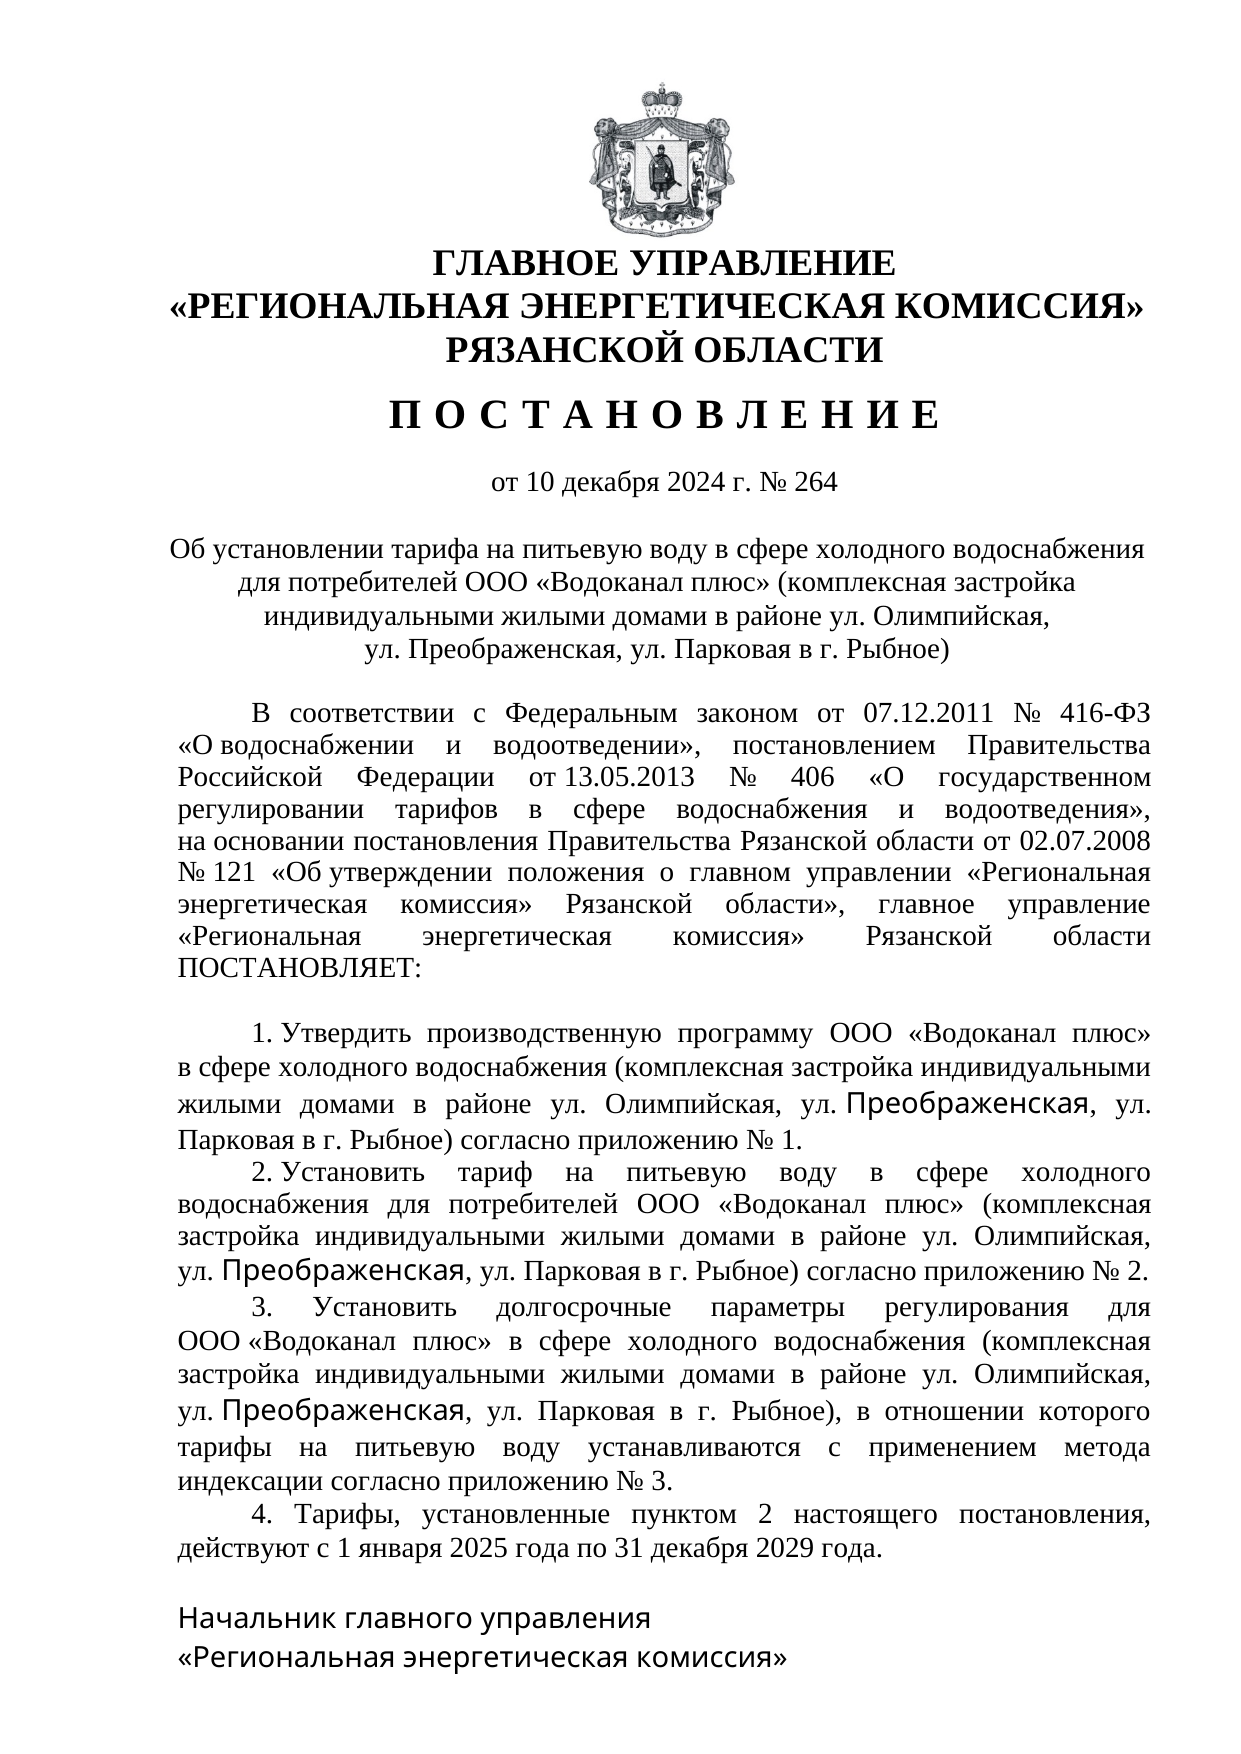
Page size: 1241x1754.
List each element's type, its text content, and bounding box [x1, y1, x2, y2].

text Начальник главного управления [177, 1597, 1152, 1637]
text 1. Утвердить производственную программу ООО «Водоканал плюс» в сфере холодного водоснабжения (комплексная застройка индивидуальными жилыми домами в районе ул. Олимпийская, ул. Преображенская, ул. Парковая в г. Рыбное) согласно приложению № 1. [177, 1016, 1152, 1156]
text «Региональная энергетическая комиссия» [177, 1637, 1152, 1676]
text 3. Установить долгосрочные параметры регулирования для ООО «Водоканал плюс» в сфере холодного водоснабжения (комплексная застройка индивидуальными жилыми домами в районе ул. Олимпийская, ул. Преображенская, ул. Парковая в г. Рыбное), в отношении которого тарифы на питьевую воду устанавливаются с применением метода индексации согласно приложению № 3. [177, 1289, 1152, 1496]
subtitle «РЕГИОНАЛЬНАЯ ЭНЕРГЕТИЧЕСКАЯ КОМИССИЯ» [162, 284, 1152, 327]
text 2. Установить тариф на питьевую воду в сфере холодного водоснабжения для потребителей ООО «Водоканал плюс» (комплексная застройка индивидуальными жилыми домами в районе ул. Олимпийская, ул. Преображенская, ул. Парковая в г. Рыбное) согласно приложению № 2. [177, 1156, 1152, 1289]
picture [588, 78, 741, 241]
subtitle Об установлении тарифа на питьевую воду в сфере холодного водоснабжения для потребителей ООО «Водоканал плюс» (комплексная застройка индивидуальными жилыми домами в районе ул. Олимпийская, ул. Преображенская, ул. Парковая в г. Рыбное) [162, 531, 1152, 665]
subtitle РЯЗАНСКОЙ ОБЛАСТИ [177, 327, 1152, 370]
text ГЛАВНОЕ УПРАВЛЕНИЕ [177, 241, 1152, 284]
text В соответствии с Федеральным законом от 07.12.2011 № 416-ФЗ «О водоснабжении и водоотведении», постановлением Правительства Российской Федерации от 13.05.2013 № 406 «О государственном регулировании тарифов в сфере водоснабжения и водоотведения», на основании постановления Правительства Рязанской области от 02.07.2008 № 121 «Об утверждении положения о главном управлении «Региональная энергетическая комиссия» Рязанской области», главное управление «Региональная энергетическая комиссия» Рязанской области ПОСТАНОВЛЯЕТ: [177, 697, 1152, 984]
text 4. Тарифы, установленные пунктом 2 настоящего постановления, действуют с 1 января 2025 года по 31 декабря 2029 года. [177, 1496, 1152, 1563]
subtitle П О С Т А Н О В Л Е Н И Е [177, 389, 1152, 437]
text от 10 декабря 2024 г. № 264 [177, 464, 1152, 497]
